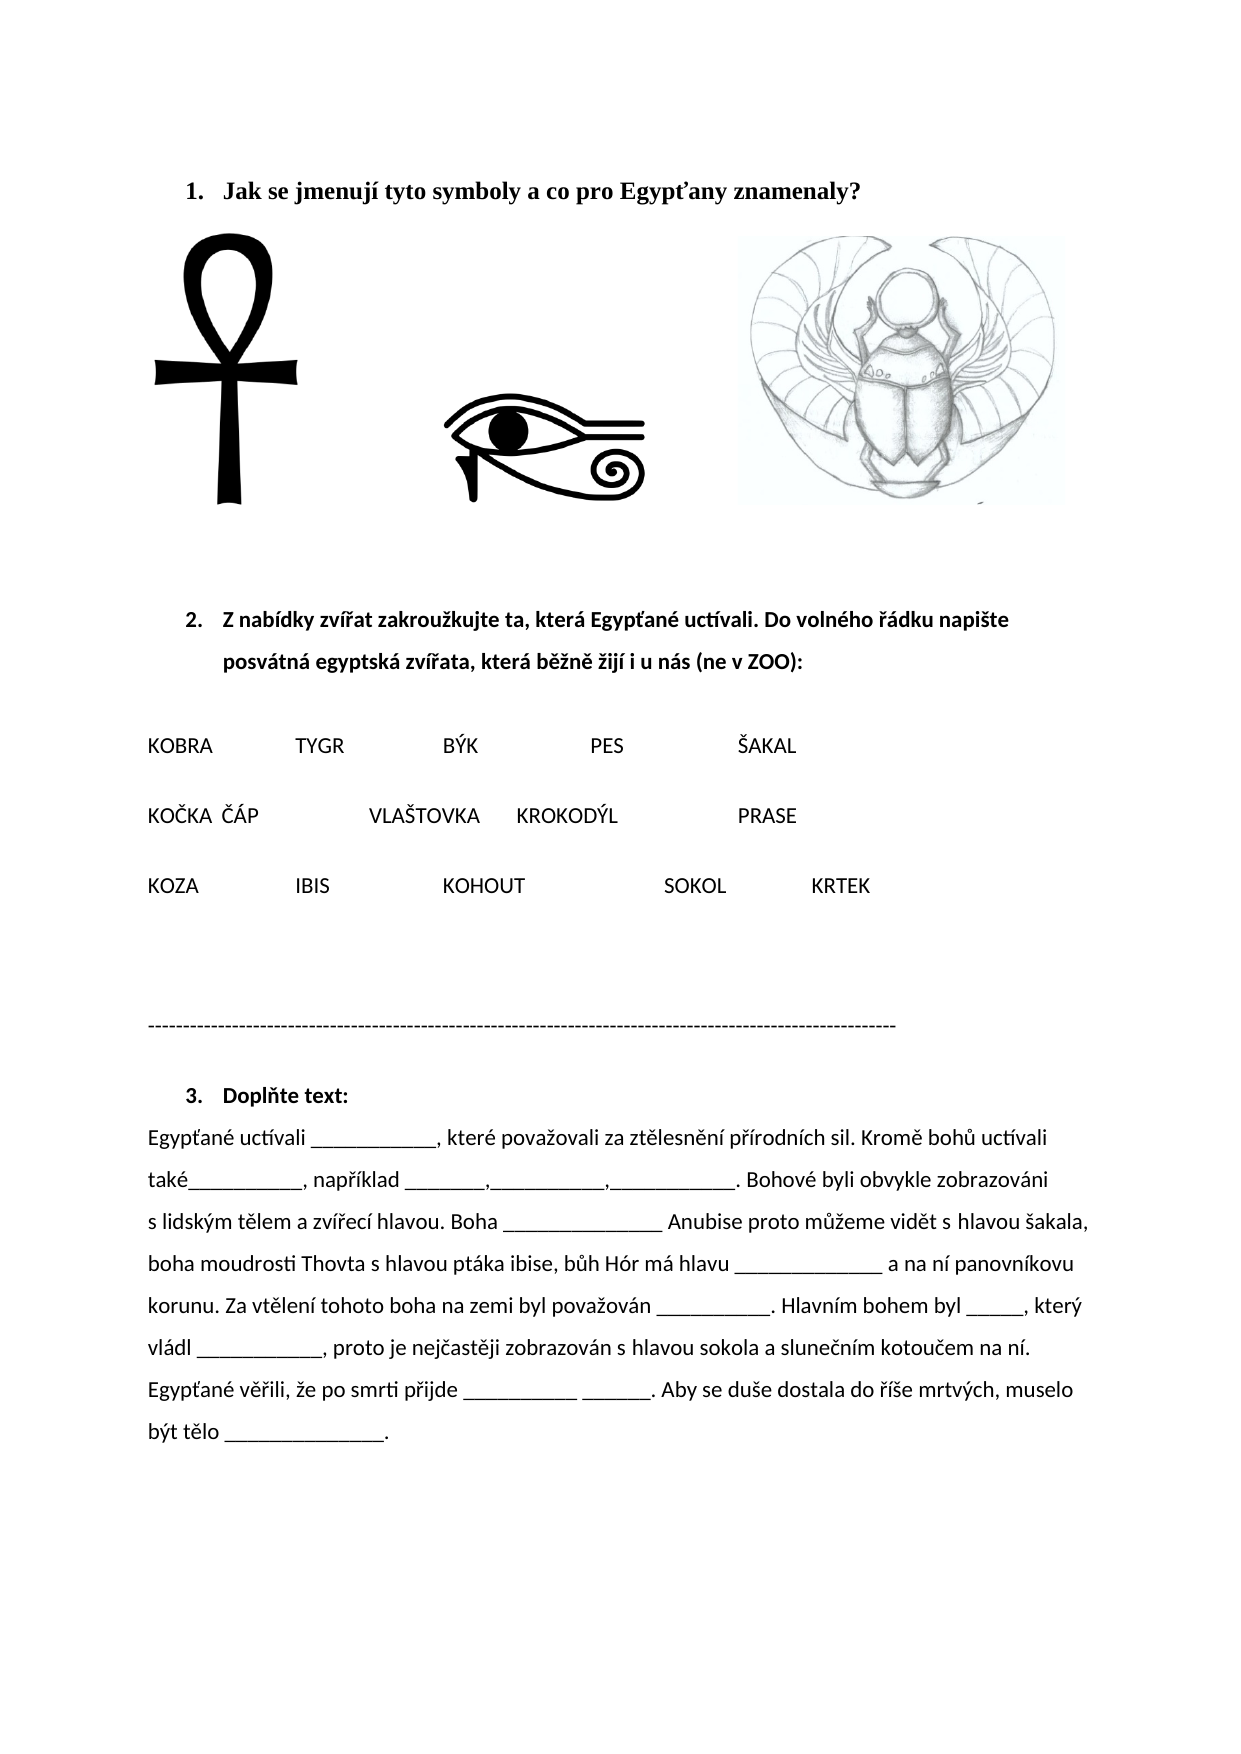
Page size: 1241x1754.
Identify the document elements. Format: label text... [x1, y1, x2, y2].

list Jak se jmenují tyto symboly a co pro Egypťany znamenaly? [185, 176, 1093, 205]
text KOČKA ČÁP VLAŠTOVKA KROKODÝL PRASE [148, 801, 1093, 829]
picture [442, 389, 646, 505]
picture [147, 233, 303, 505]
text ----------------------------------------------------------------------------------------------------------- [148, 1011, 1093, 1039]
text Egypťané uctívali ___________, které považovali za ztělesnění přírodních sil. Kromě bohů uctívali také__________, například _______,__________,___________. Bohové byli obvykle zobrazováni s lidským tělem a zvířecí hlavou. Boha ______________ Anubise proto můžeme vidět s hlavou šakala, boha moudrosti Thovta s hlavou ptáka ibise, bůh Hór má hlavu _____________ a na ní panovníkovu korunu. Za vtělení tohoto boha na zemi byl považován __________. Hlavním bohem byl _____, který vládl ___________, proto je nejčastěji zobrazován s hlavou sokola a slunečním kotoučem na ní. Egypťané věřili, že po smrti přijde __________ ______. Aby se duše dostala do říše mrtvých, muselo být tělo ______________. [148, 1123, 1093, 1445]
picture [737, 236, 1066, 505]
list Z nabídky zvířat zakroužkujte ta, která Egypťané uctívali. Do volného řádku napište posvátná egyptská zvířata, která běžně žijí i u nás (ne v ZOO): [185, 605, 1093, 675]
text KOZA IBIS KOHOUT SOKOL KRTEK [148, 871, 1093, 899]
text KOBRA TYGR BÝK PES ŠAKAL [148, 731, 1093, 759]
list Doplňte text: [185, 1081, 1093, 1109]
